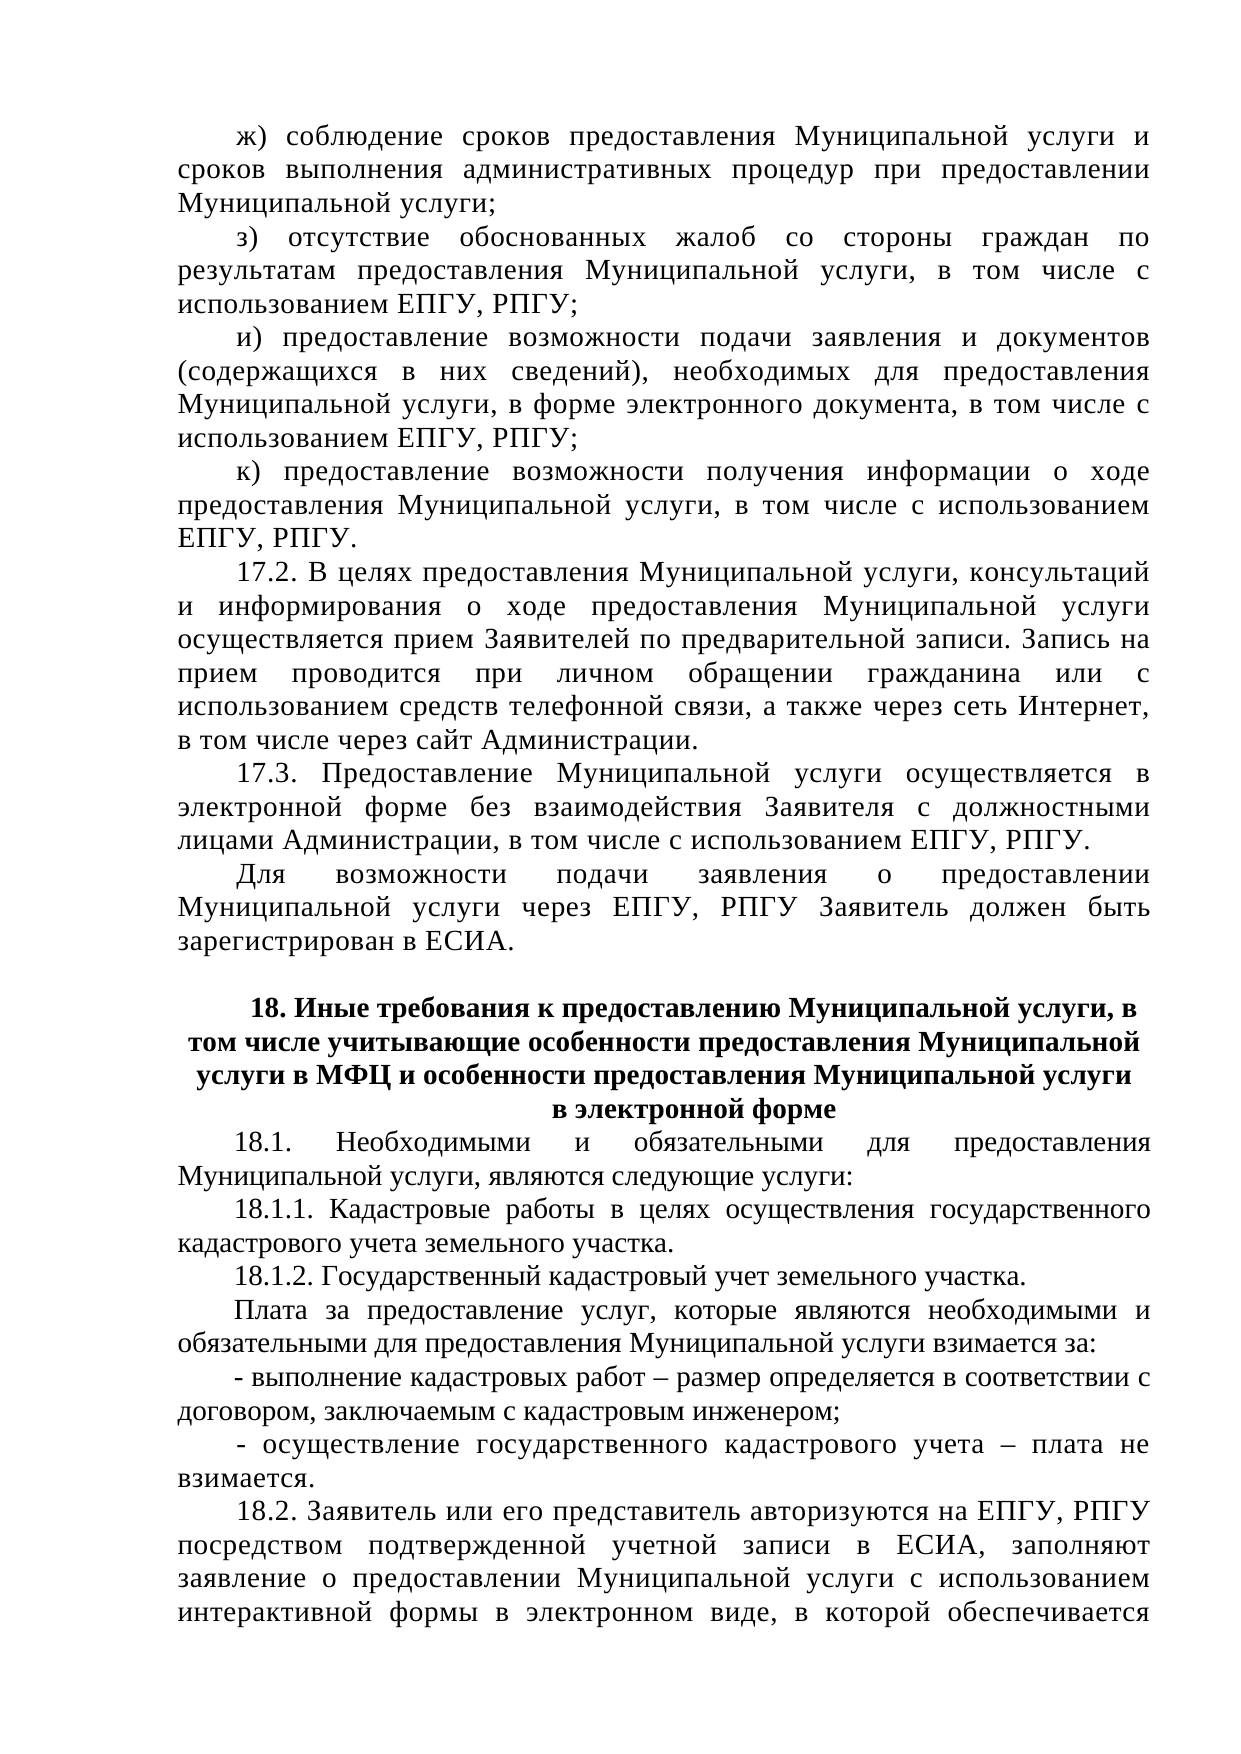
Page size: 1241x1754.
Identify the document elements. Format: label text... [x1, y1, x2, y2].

text к) предоставление возможности получения информации о ходе предоставления Муниципальной услуги, в том числе с использованием ЕПГУ, РПГУ. [177, 453, 1152, 554]
text 18.1.2. Государственный кадастровый учет земельного участка. [177, 1258, 1152, 1292]
text 17.2. В целях предоставления Муниципальной услуги, консультаций и информирования о ходе предоставления Муниципальной услуги осуществляется прием Заявителей по предварительной записи. Запись на прием проводится при личном обращении гражданина или с использованием средств телефонной связи, а также через сеть Интернет, в том числе через сайт Администрации. [177, 554, 1152, 755]
text и) предоставление возможности подачи заявления и документов (содержащихся в них сведений), необходимых для предоставления Муниципальной услуги, в форме электронного документа, в том числе с использованием ЕПГУ, РПГУ; [177, 319, 1152, 453]
text - выполнение кадастровых работ – размер определяется в соответствии с договором, заключаемым с кадастровым инженером; [177, 1359, 1152, 1426]
text 18.1.1. Кадастровые работы в целях осуществления государственного кадастрового учета земельного участка. [177, 1191, 1152, 1258]
text ж) соблюдение сроков предоставления Муниципальной услуги и сроков выполнения административных процедур при предоставлении Муниципальной услуги; [177, 118, 1152, 219]
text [177, 1493, 1152, 1627]
text - осуществление государственного кадастрового учета – плата не взимается. [177, 1426, 1152, 1493]
text 17.3. Предоставление Муниципальной услуги осуществляется в электронной форме без взаимодействия Заявителя с должностными лицами Администрации, в том числе с использованием ЕПГУ, РПГУ. [177, 755, 1152, 856]
text Для возможности подачи заявления о предоставлении Муниципальной услуги через ЕПГУ, РПГУ Заявитель должен быть зарегистрирован в ЕСИА. [177, 856, 1152, 957]
text 18. Иные требования к предоставлению Муниципальной услуги, в том числе учитывающие особенности предоставления Муниципальной услуги в МФЦ и особенности предоставления Муниципальной услуги [177, 990, 1152, 1091]
text з) отсутствие обоснованных жалоб со стороны граждан по результатам предоставления Муниципальной услуги, в том числе с использованием ЕПГУ, РПГУ; [177, 219, 1152, 319]
text в электронной форме [177, 1091, 1152, 1124]
text Плата за предоставление услуг, которые являются необходимыми и обязательными для предоставления Муниципальной услуги взимается за: [177, 1292, 1152, 1359]
text 18.1. Необходимыми и обязательными для предоставления Муниципальной услуги, являются следующие услуги: [177, 1124, 1152, 1191]
